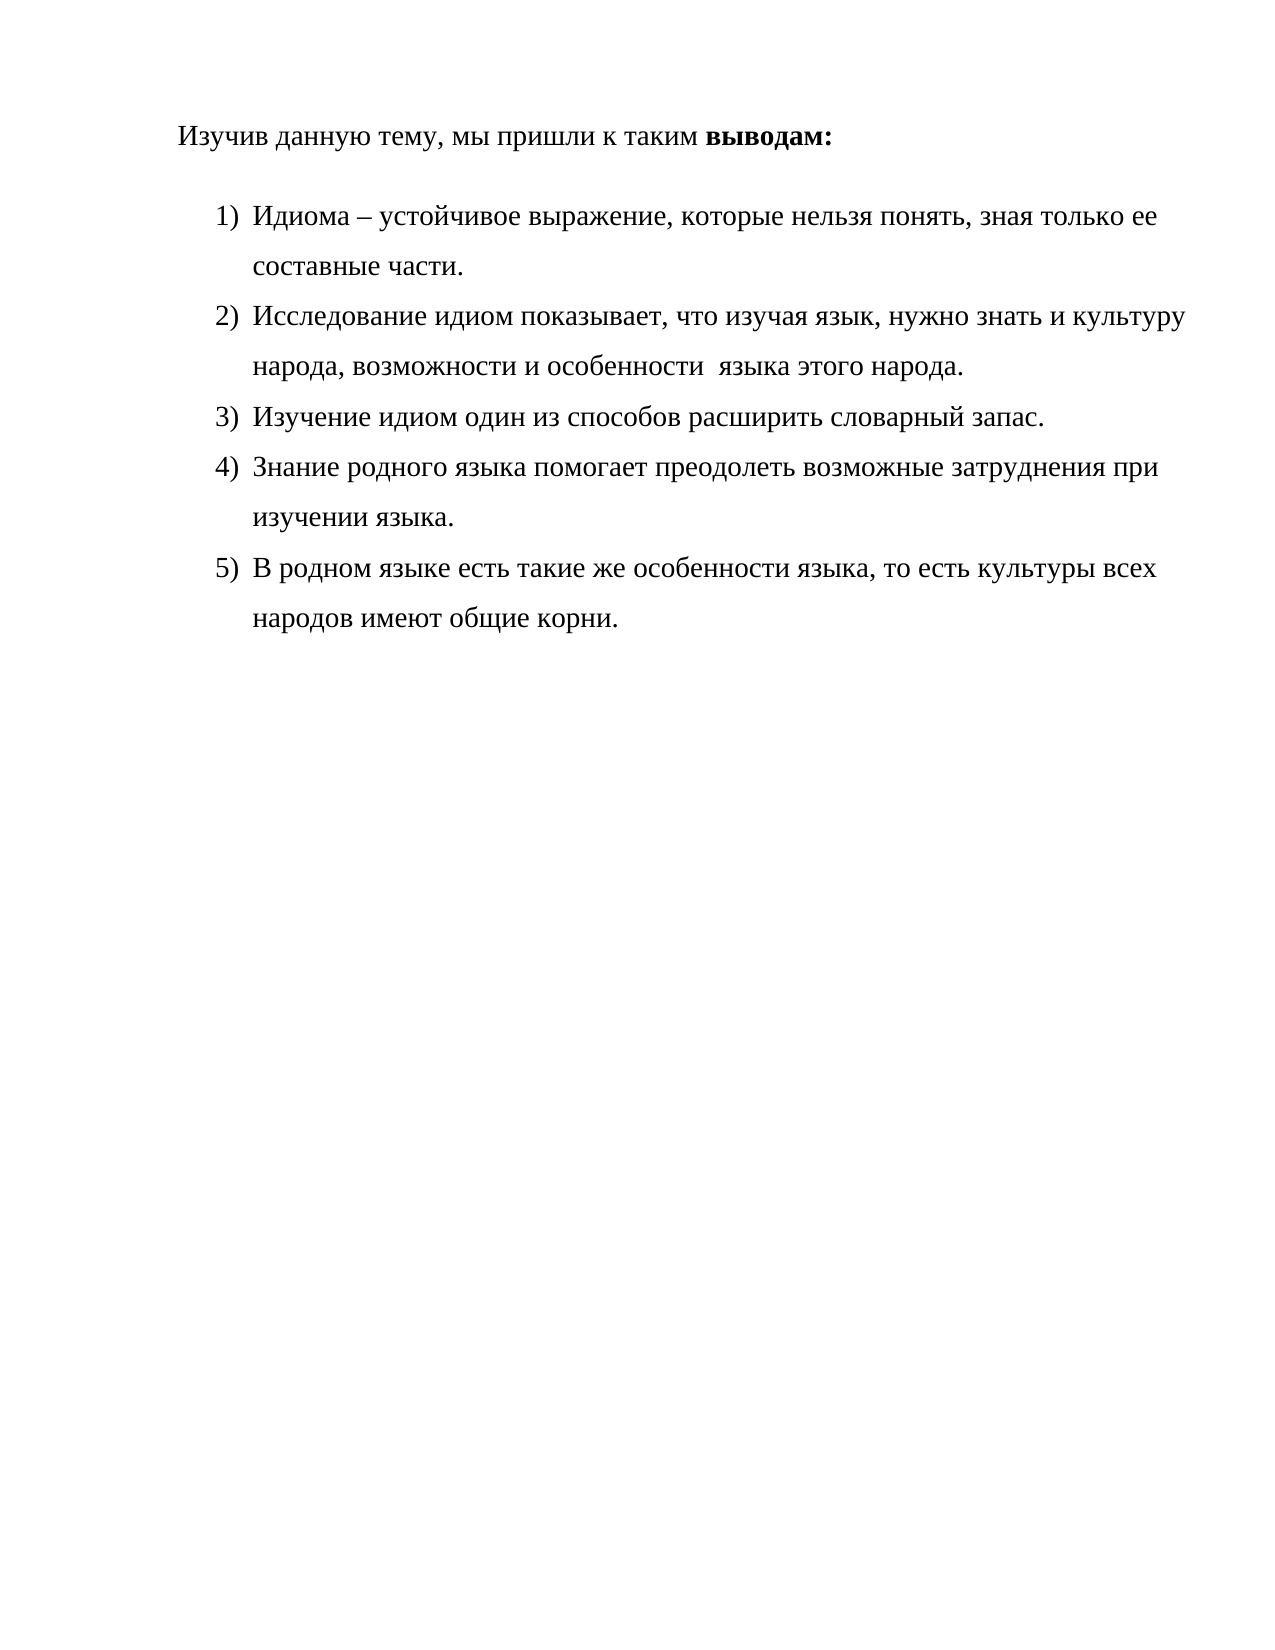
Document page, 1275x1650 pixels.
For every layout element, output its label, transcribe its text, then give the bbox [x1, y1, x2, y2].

list Идиома – устойчивое выражение, которые нельзя понять, зная только ее составные части. [215, 198, 1186, 281]
list Знание родного языка помогает преодолеть возможные затруднения при изучении языка. [215, 449, 1186, 533]
list Исследование идиом показывает, что изучая язык, нужно знать и культуру народа, возможности и особенности языка этого народа. [215, 298, 1186, 382]
list В родном языке есть такие же особенности языка, то есть культуры всех народов имеют общие корни. [215, 550, 1186, 634]
text Изучив данную тему, мы пришли к таким выводам: [177, 118, 1186, 152]
list Изучение идиом один из способов расширить словарный запас. [215, 399, 1186, 432]
